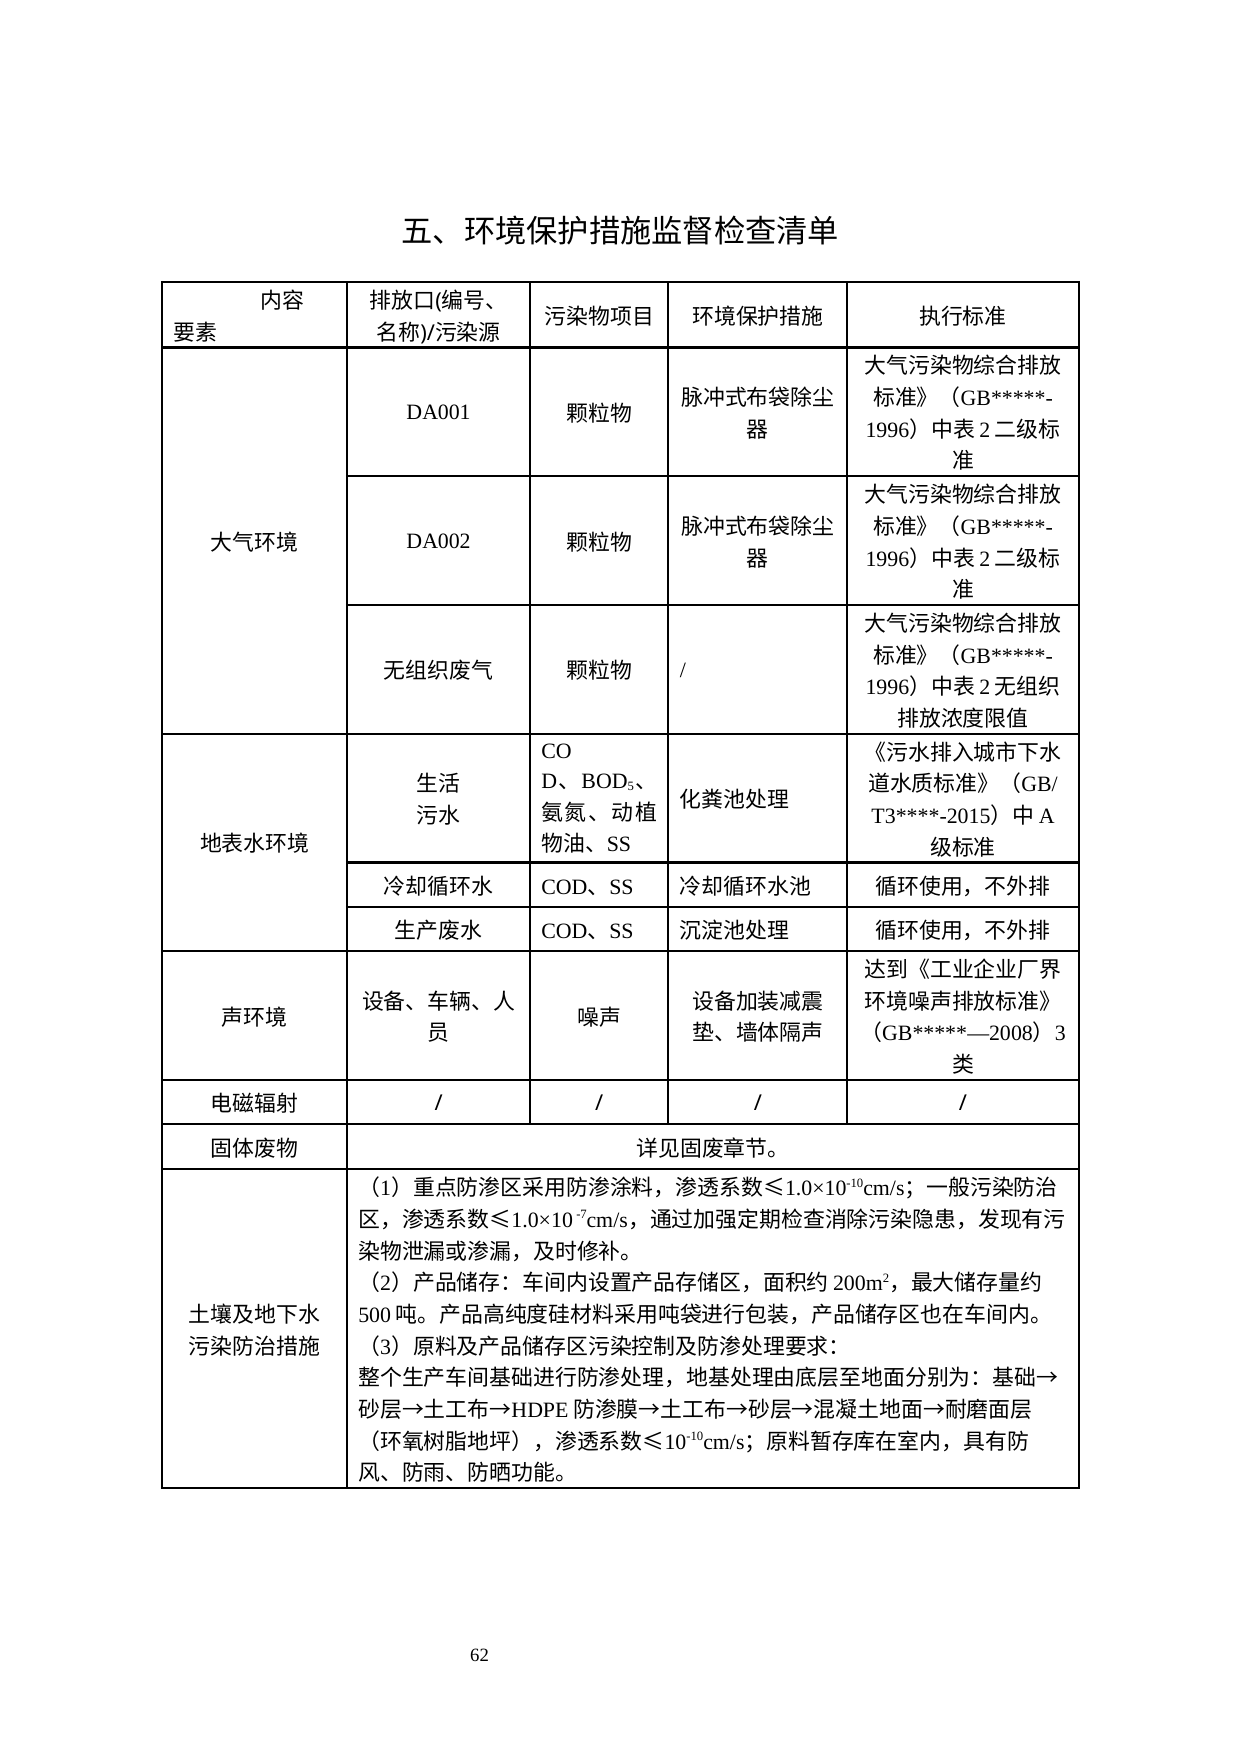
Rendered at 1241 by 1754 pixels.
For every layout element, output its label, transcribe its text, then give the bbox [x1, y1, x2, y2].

table_cell 冷却循环水 [348, 864, 529, 906]
table_cell 噪声 [531, 952, 667, 1079]
table_cell COD、BOD5、氨氮、动植物油、SS [531, 735, 667, 861]
table_header 污染物项目 [531, 283, 667, 346]
table_cell 生产废水 [348, 908, 529, 950]
table_cell 化粪池处理 [669, 735, 846, 861]
text 五、环境保护措施监督检查清单 [159, 206, 1081, 252]
table_cell 设备加装减震垫、墙体隔声 [669, 952, 846, 1079]
table_cell 沉淀池处理 [669, 908, 846, 950]
table_header 排放口(编号、 名称)/污染源 [348, 283, 529, 346]
table_cell 固体废物 [163, 1125, 346, 1168]
table_cell 达到《工业企业厂界环境噪声排放标准》（GB*****—2008）3类 [848, 952, 1078, 1079]
table_cell 无组织废气 [348, 606, 529, 733]
table_cell / [848, 1081, 1078, 1123]
table_header 执行标准 [848, 283, 1078, 346]
table_cell 设备、车辆、人员 [348, 952, 529, 1079]
table_cell 地表水环境 [163, 735, 346, 950]
table_cell 电磁辐射 [163, 1081, 346, 1123]
table_cell 颗粒物 [531, 477, 667, 604]
table_cell / [531, 1081, 667, 1123]
table_cell 大气污染物综合排放标准》（GB*****-1996）中表2二级标准 [848, 477, 1078, 604]
table_cell / [669, 1081, 846, 1123]
table_cell 生活 污水 [348, 735, 529, 861]
table_cell 《污水排入城市下水道水质标准》（GB/T3****-2015）中A级标准 [848, 735, 1078, 861]
table_cell / [348, 1081, 529, 1123]
table_cell 颗粒物 [531, 349, 667, 475]
table_cell 脉冲式布袋除尘器 [669, 349, 846, 475]
table_cell 大气环境 [163, 349, 346, 733]
table_header 环境保护措施 [669, 283, 846, 346]
table_cell 声环境 [163, 952, 346, 1079]
table_cell COD、SS [531, 864, 667, 906]
table_cell 详见固废章节。 [348, 1125, 1078, 1168]
table_cell 循环使用，不外排 [848, 908, 1078, 950]
table_cell 大气污染物综合排放标准》（GB*****-1996）中表2无组织排放浓度限值 [848, 606, 1078, 733]
table_cell 循环使用，不外排 [848, 864, 1078, 906]
table_header 内容 要素 [163, 283, 346, 346]
table_cell 大气污染物综合排放标准》（GB*****-1996）中表2二级标准 [848, 349, 1078, 475]
table_cell 脉冲式布袋除尘器 [669, 477, 846, 604]
table_cell DA001 [348, 349, 529, 475]
table_cell （1）重点防渗区采用防渗涂料，渗透系数≤1.0×10-10cm/s；一般污染防治区，渗透系数≤1.0×10 -7cm/s，通过加强定期检查消除污染隐患，发现有污染物泄漏或渗漏，及时修补。 （2）产品储存：车间内设置产品存储区，面积约200m2，最大储存量约500吨。产品高纯度硅材料采用吨袋进行包装，产品储存区也在车间内。 （3）原料及产品储存区污染控制及防渗处理要求： 整个生产车间基础进行防渗处理，地基处理由底层至地面分别为：基础→砂层→土工布→HDPE防渗膜→土工布→砂层→混凝土地面→耐磨面层（环氧树脂地坪），渗透系数≤10-10cm/s；原料暂存库在室内，具有防风、防雨、防晒功能。 [348, 1170, 1078, 1487]
table_cell 土壤及地下水 污染防治措施 [163, 1170, 346, 1487]
table_cell COD、SS [531, 908, 667, 950]
table_cell 颗粒物 [531, 606, 667, 733]
table_cell 冷却循环水池 [669, 864, 846, 906]
table_cell DA002 [348, 477, 529, 604]
table_cell / [669, 606, 846, 733]
